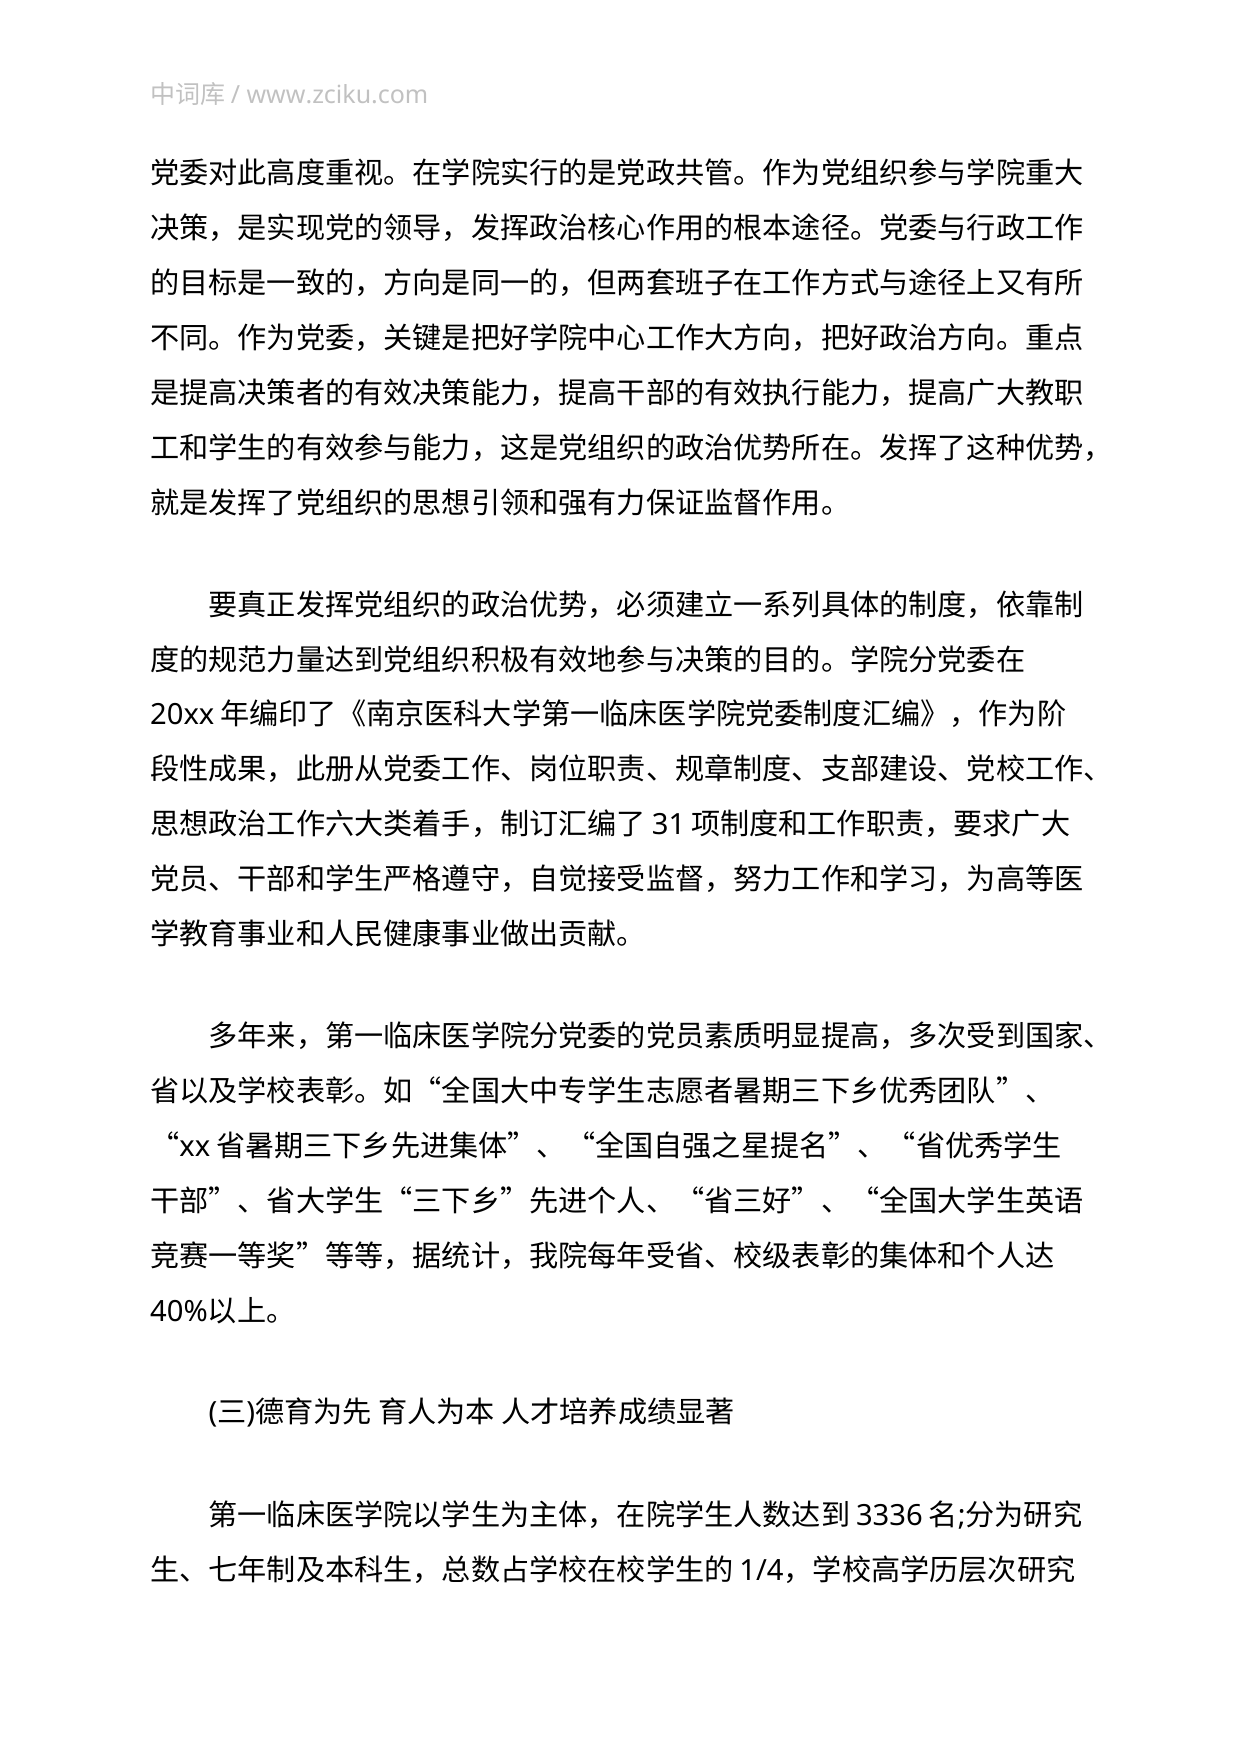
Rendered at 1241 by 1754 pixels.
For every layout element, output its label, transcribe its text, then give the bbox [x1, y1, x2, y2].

text 要真正发挥党组织的政治优势，必须建立一系列具体的制度，依靠制度的规范力量达到党组织积极有效地参与决策的目的。学院分党委在20xx年编印了《南京医科大学第一临床医学院党委制度汇编》，作为阶段性成果，此册从党委工作、岗位职责、规章制度、支部建设、党校工作、思想政治工作六大类着手，制订汇编了31项制度和工作职责，要求广大党员、干部和学生严格遵守，自觉接受监督，努力工作和学习，为高等医学教育事业和人民健康事业做出贡献。 [150, 581, 1090, 953]
text (三)德育为先 育人为本 人才培养成绩显著 [150, 1389, 1090, 1431]
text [150, 150, 1090, 522]
text 多年来，第一临床医学院分党委的党员素质明显提高，多次受到国家、省以及学校表彰。如“全国大中专学生志愿者暑期三下乡优秀团队”、“xx省暑期三下乡先进集体”、“全国自强之星提名”、“省优秀学生干部”、省大学生“三下乡”先进个人、“省三好”、“全国大学生英语竞赛一等奖”等等，据统计，我院每年受省、校级表彰的集体和个人达40%以上。 [150, 1012, 1090, 1329]
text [150, 1491, 1090, 1588]
